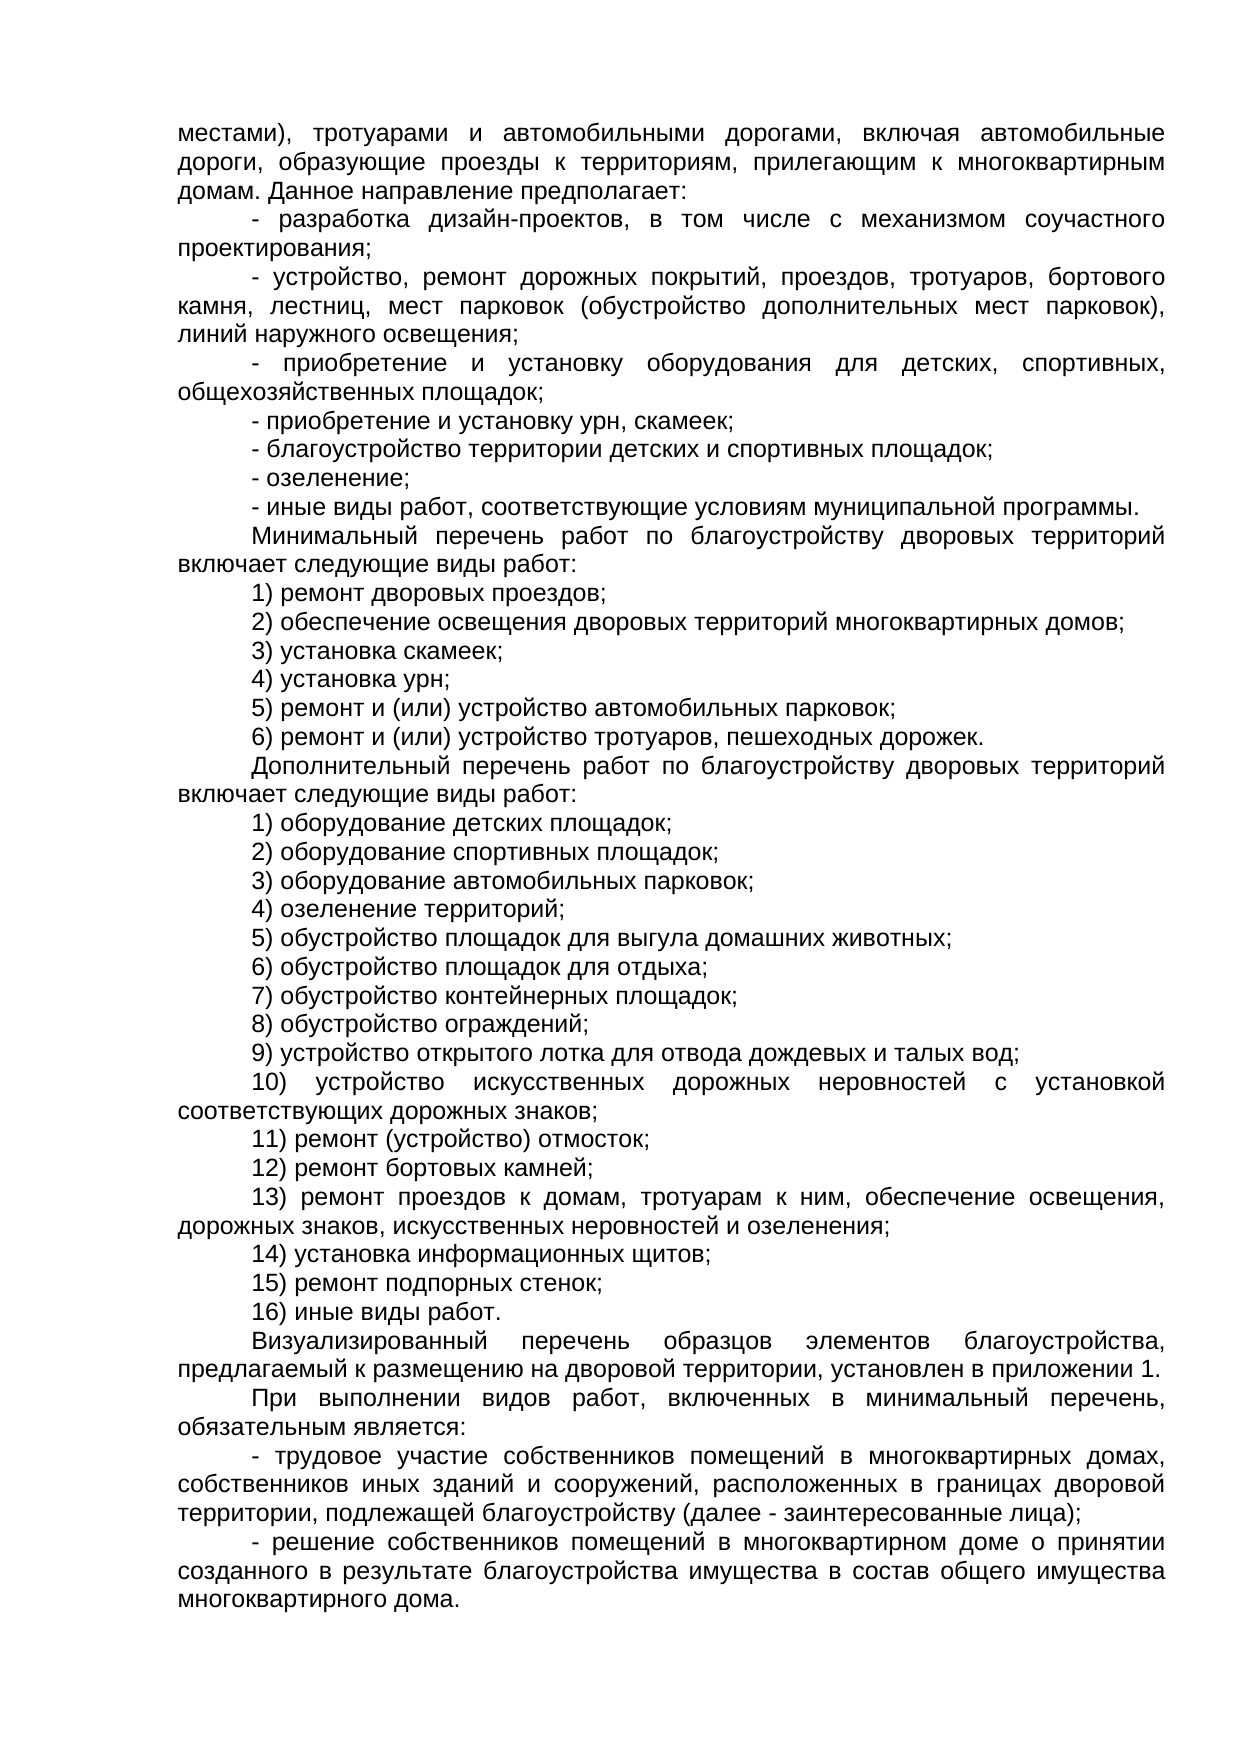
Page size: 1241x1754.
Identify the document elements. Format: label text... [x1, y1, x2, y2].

text При выполнении видов работ, включенных в минимальный перечень, обязательным является: [177, 1383, 1167, 1441]
text Дополнительный перечень работ по благоустройству дворовых территорий включает следующие виды работ: [177, 751, 1167, 808]
text - приобретение и установку оборудования для детских, спортивных, общехозяйственных площадок; [177, 348, 1167, 406]
text Минимальный перечень работ по благоустройству дворовых территорий включает следующие виды работ: [177, 521, 1167, 578]
text - озеленение; [177, 463, 1167, 492]
text 3) установка скамеек; [177, 636, 1167, 664]
text 13) ремонт проездов к домам, тротуарам к ним, обеспечение освещения, дорожных знаков, искусственных неровностей и озеленения; [177, 1182, 1167, 1239]
text - устройство, ремонт дорожных покрытий, проездов, тротуаров, бортового камня, лестниц, мест парковок (обустройство дополнительных мест парковок), линий наружного освещения; [177, 262, 1167, 348]
text 16) иные виды работ. [177, 1297, 1167, 1326]
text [177, 118, 1167, 204]
text 11) ремонт (устройство) отмосток; [177, 1124, 1167, 1153]
text - трудовое участие собственников помещений в многоквартирных домах, собственников иных зданий и сооружений, расположенных в границах дворовой территории, подлежащей благоустройству (далее - заинтересованные лица); [177, 1441, 1167, 1527]
text - разработка дизайн-проектов, в том числе с механизмом соучастного проектирования; [177, 204, 1167, 262]
text 7) обустройство контейнерных площадок; [177, 981, 1167, 1009]
text 4) озеленение территорий; [177, 894, 1167, 923]
text 2) оборудование спортивных площадок; [177, 837, 1167, 866]
text 10) устройство искусственных дорожных неровностей с установкой соответствующих дорожных знаков; [177, 1067, 1167, 1124]
text - приобретение и установку урн, скамеек; [177, 406, 1167, 434]
text 6) обустройство площадок для отдыха; [177, 952, 1167, 981]
text 1) ремонт дворовых проездов; [177, 578, 1167, 607]
text 2) обеспечение освещения дворовых территорий многоквартирных домов; [177, 607, 1167, 636]
text 1) оборудование детских площадок; [177, 808, 1167, 837]
text - решение собственников помещений в многоквартирном доме о принятии созданного в результате благоустройства имущества в состав общего имущества многоквартирного дома. [177, 1527, 1167, 1613]
text 4) установка урн; [177, 664, 1167, 693]
text 3) оборудование автомобильных парковок; [177, 866, 1167, 894]
text 14) установка информационных щитов; [177, 1239, 1167, 1268]
text Визуализированный перечень образцов элементов благоустройства, предлагаемый к размещению на дворовой территории, установлен в приложении 1. [177, 1326, 1167, 1383]
text 9) устройство открытого лотка для отвода дождевых и талых вод; [177, 1038, 1167, 1067]
text 6) ремонт и (или) устройство тротуаров, пешеходных дорожек. [177, 722, 1167, 751]
text 5) обустройство площадок для выгула домашних животных; [177, 923, 1167, 952]
text 5) ремонт и (или) устройство автомобильных парковок; [177, 693, 1167, 722]
text 8) обустройство ограждений; [177, 1009, 1167, 1038]
text - благоустройство территории детских и спортивных площадок; [177, 434, 1167, 463]
text 15) ремонт подпорных стенок; [177, 1268, 1167, 1297]
text 12) ремонт бортовых камней; [177, 1153, 1167, 1182]
text - иные виды работ, соответствующие условиям муниципальной программы. [177, 492, 1167, 521]
